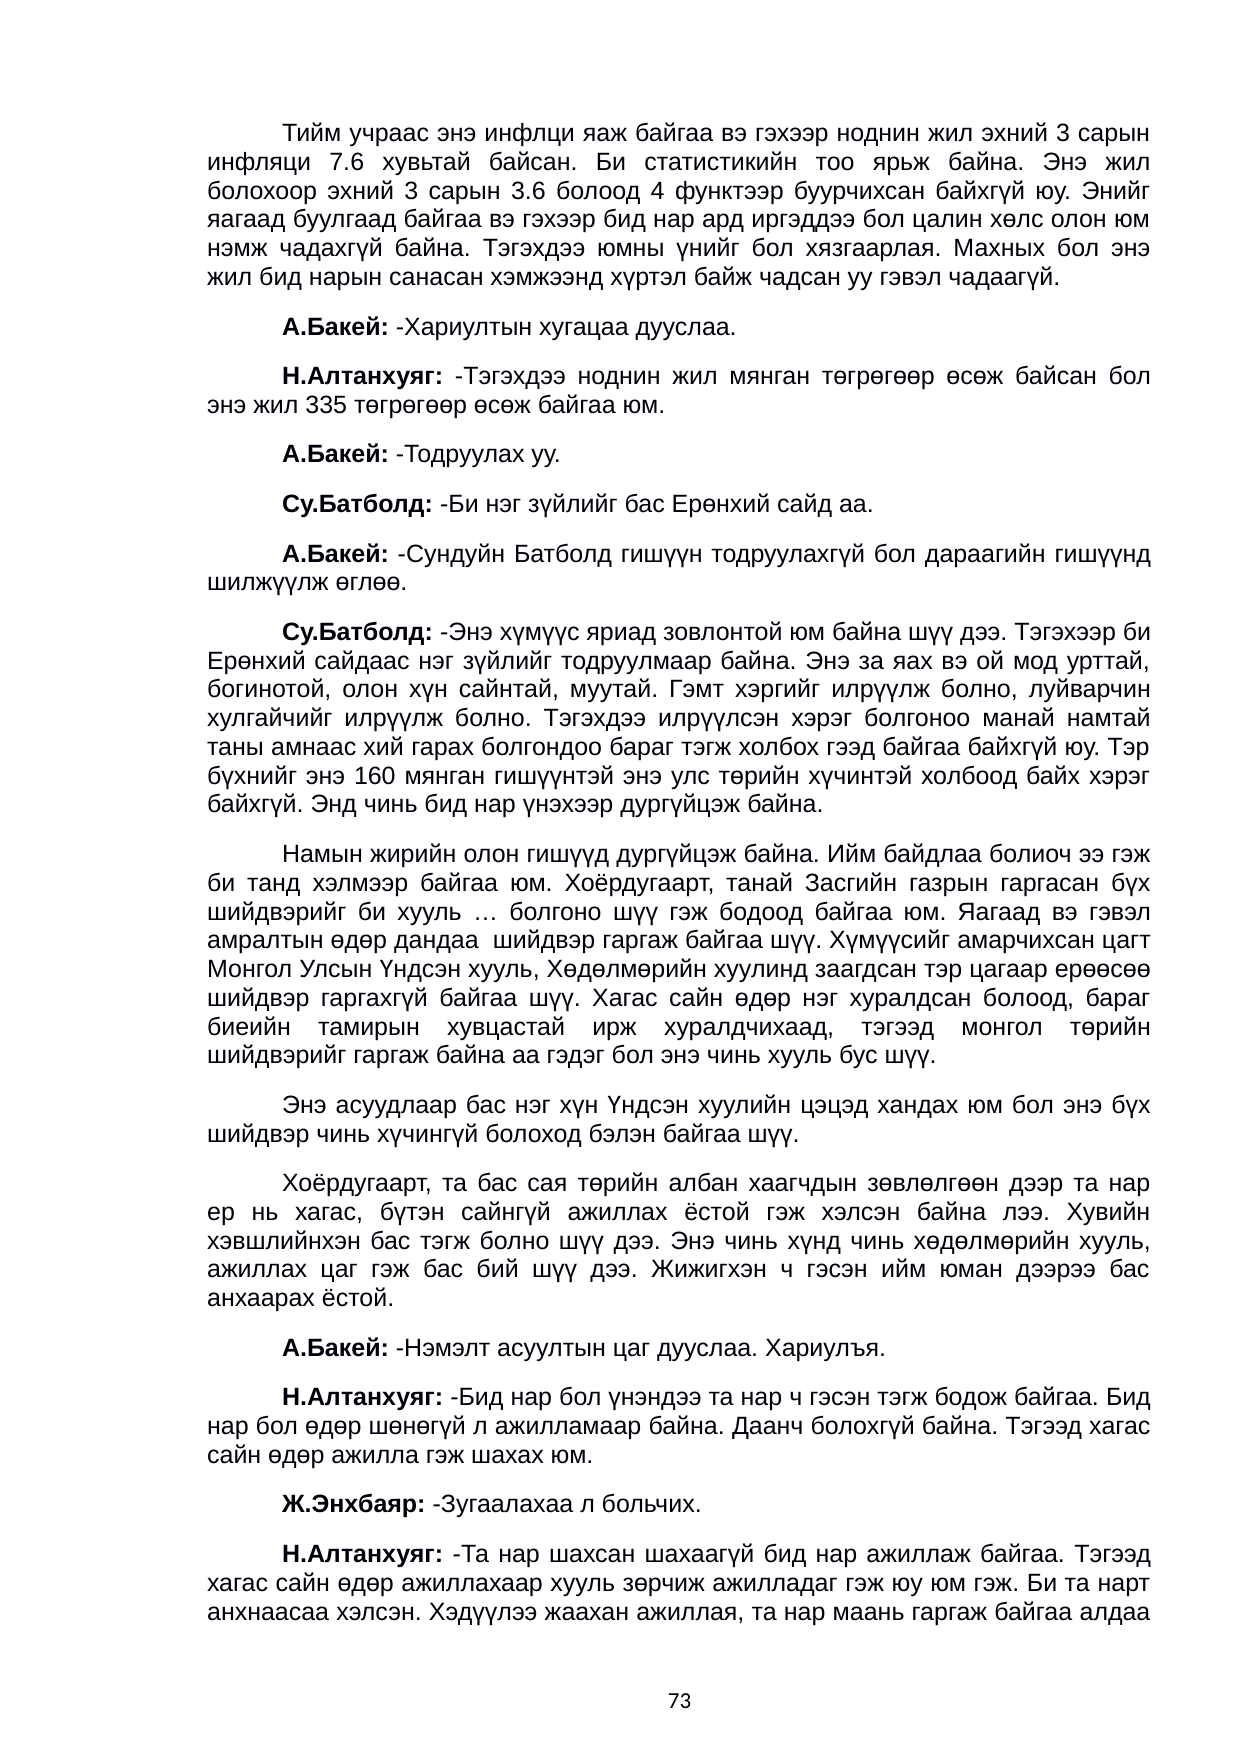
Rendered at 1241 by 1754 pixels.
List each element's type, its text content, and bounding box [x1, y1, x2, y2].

text Ж.Энхбаяр: -Зугаалахаа л больчих. [207, 1489, 1152, 1518]
text Су.Батболд: -Энэ хүмүүс яриад зовлонтой юм байна шүү дээ. Тэгэхээр би Ерөнхий сайдаас нэг зүйлийг тодруулмаар байна. Энэ за яах вэ ой мод урттай, богинотой, олон хүн сайнтай, муутай. Гэмт хэргийг илрүүлж болно, луйварчин хулгайчийг илрүүлж болно. Тэгэхдээ илрүүлсэн хэрэг болгоноо манай намтай таны амнаас хий гарах болгондоо бараг тэгж холбох гээд байгаа байхгүй юу. Тэр бүхнийг энэ 160 мянган гишүүнтэй энэ улс төрийн хүчинтэй холбоод байх хэрэг байхгүй. Энд чинь бид нар үнэхээр дургүйцэж байна. [207, 617, 1152, 818]
text Хоёрдугаарт, та бас сая төрийн албан хаагчдын зөвлөлгөөн дээр та нар ер нь хагас, бүтэн сайнгүй ажиллах ёстой гэж хэлсэн байна лээ. Хувийн хэвшлийнхэн бас тэгж болно шүү дээ. Энэ чинь хүнд чинь хөдөлмөрийн хууль, ажиллах цаг гэж бас бий шүү дээ. Жижигхэн ч гэсэн ийм юман дээрээ бас анхаарах ёстой. [207, 1168, 1152, 1312]
text Н.Алтанхуяг: -Бид нар бол үнэндээ та нар ч гэсэн тэгж бодож байгаа. Бид нар бол өдөр шөнөгүй л ажилламаар байна. Даанч болохгүй байна. Тэгээд хагас сайн өдөр ажилла гэж шахах юм. [207, 1382, 1152, 1468]
text А.Бакей: -Тодруулах уу. [207, 439, 1152, 468]
text Су.Батболд: -Би нэг зүйлийг бас Ерөнхий сайд аа. [207, 489, 1152, 518]
text Энэ асуудлаар бас нэг хүн Үндсэн хуулийн цэцэд хандах юм бол энэ бүх шийдвэр чинь хүчингүй болоход бэлэн байгаа шүү. [207, 1090, 1152, 1147]
text А.Бакей: -Сундуйн Батболд гишүүн тодруулахгүй бол дараагийн гишүүнд шилжүүлж өглөө. [207, 538, 1152, 596]
text Намын жирийн олон гишүүд дургүйцэж байна. Ийм байдлаа болиоч ээ гэж би танд хэлмээр байгаа юм. Хоёрдугаарт, танай Засгийн газрын гаргасан бүх шийдвэрийг би хууль … болгоно шүү гэж бодоод байгаа юм. Яагаад вэ гэвэл амралтын өдөр дандаа шийдвэр гаргаж байгаа шүү. Хүмүүсийг амарчихсан цагт Монгол Улсын Үндсэн хууль, Хөдөлмөрийн хуулинд заагдсан тэр цагаар ерөөсөө шийдвэр гаргахгүй байгаа шүү. Хагас сайн өдөр нэг хуралдсан болоод, бараг биеийн тамирын хувцастай ирж хуралдчихаад, тэгээд монгол төрийн шийдвэрийг гаргаж байна аа гэдэг бол энэ чинь хууль бус шүү. [207, 839, 1152, 1069]
text Н.Алтанхуяг: -Тэгэхдээ ноднин жил мянган төгрөгөөр өсөж байсан бол энэ жил 335 төгрөгөөр өсөж байгаа юм. [207, 361, 1152, 418]
text А.Бакей: -Нэмэлт асуултын цаг дууслаа. Хариулъя. [207, 1333, 1152, 1361]
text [207, 1539, 1152, 1625]
text Тийм учраас энэ инфлци яаж байгаа вэ гэхээр ноднин жил эхний 3 сарын инфляци 7.6 хувьтай байсан. Би статистикийн тоо ярьж байна. Энэ жил болохоор эхний 3 сарын 3.6 болоод 4 функтээр буурчихсан байхгүй юу. Энийг яагаад буулгаад байгаа вэ гэхээр бид нар ард иргэддээ бол цалин хөлс олон юм нэмж чадахгүй байна. Тэгэхдээ юмны үнийг бол хязгаарлая. Махных бол энэ жил бид нарын санасан хэмжээнд хүртэл байж чадсан уу гэвэл чадаагүй. [207, 118, 1152, 291]
text А.Бакей: -Хариултын хугацаа дууслаа. [207, 311, 1152, 340]
